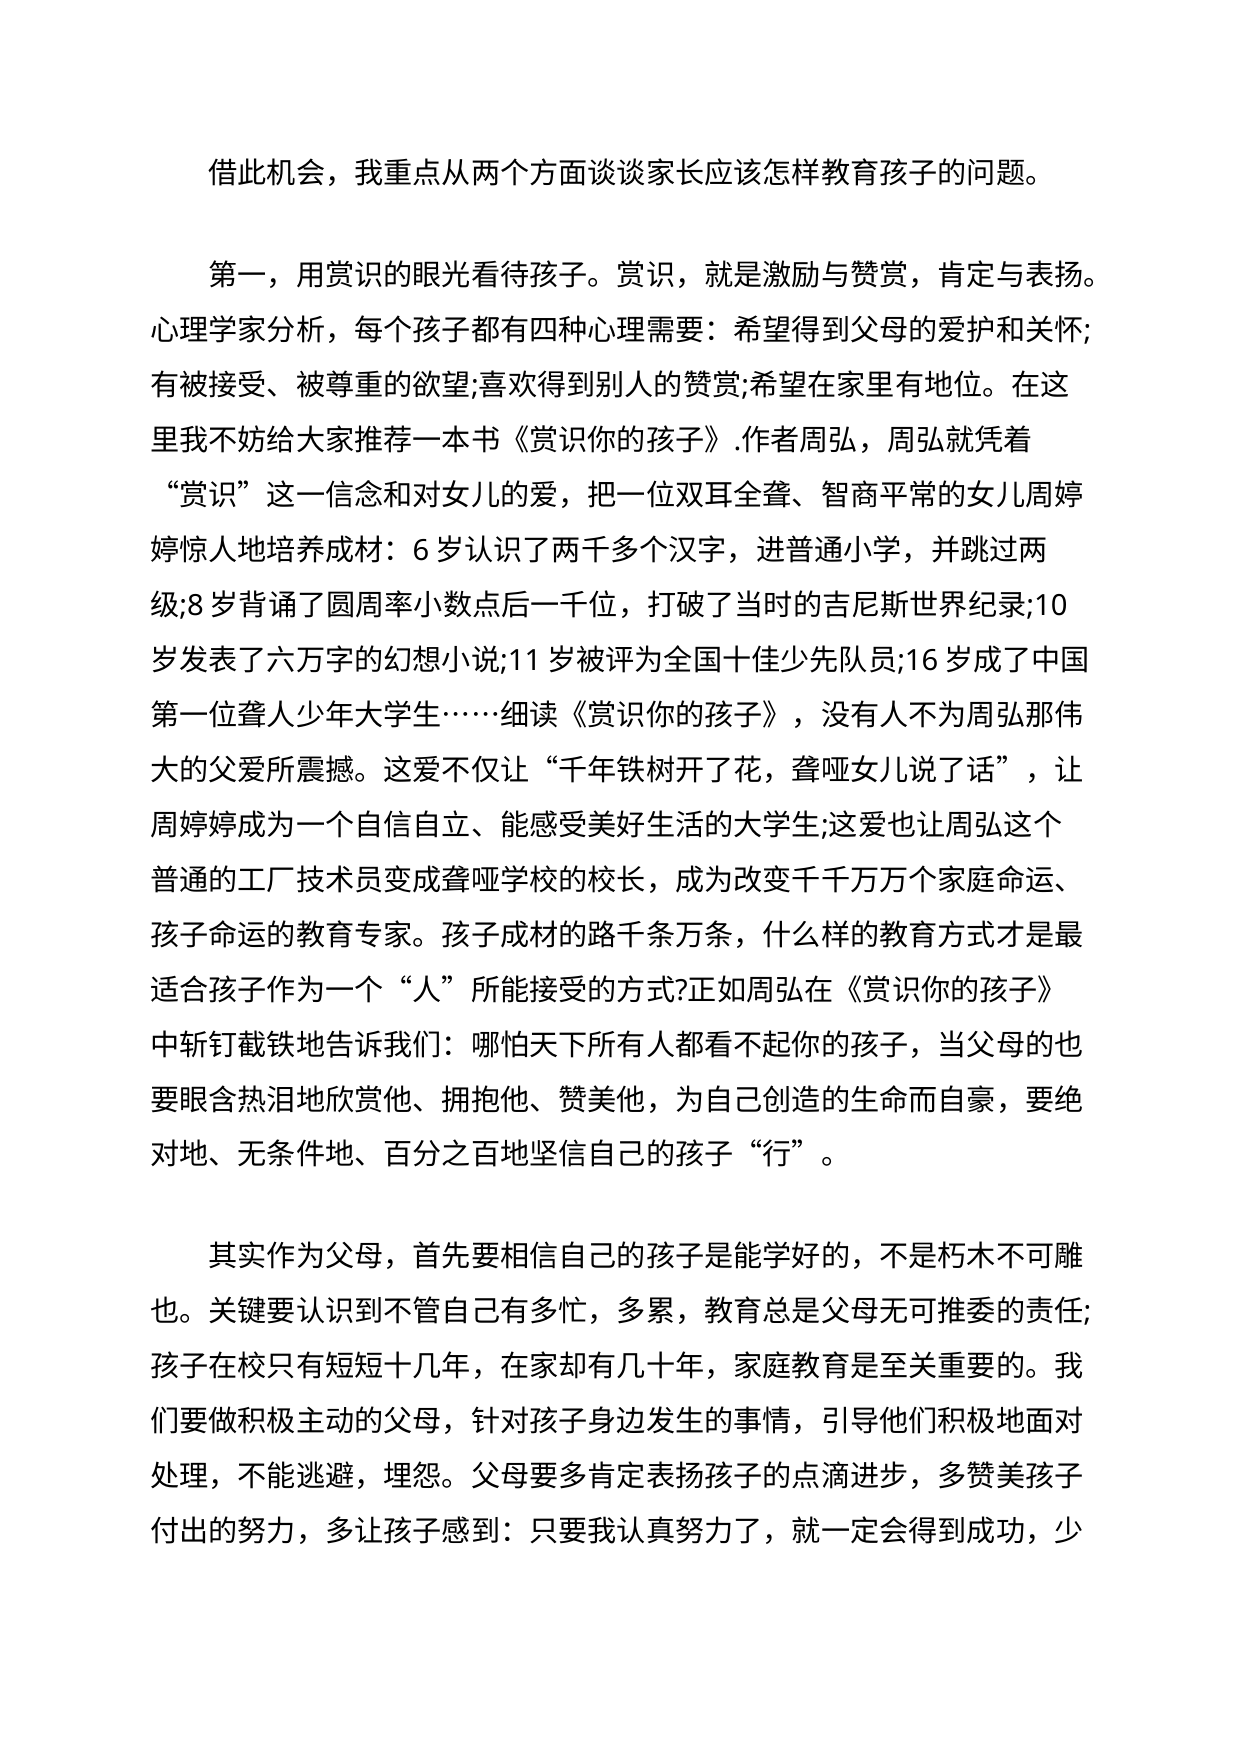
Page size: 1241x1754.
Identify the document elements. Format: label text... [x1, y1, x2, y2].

text 借此机会，我重点从两个方面谈谈家长应该怎样教育孩子的问题。 [150, 150, 1090, 192]
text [150, 1233, 1090, 1549]
text 第一，用赏识的眼光看待孩子。赏识，就是激励与赞赏，肯定与表扬。心理学家分析，每个孩子都有四种心理需要：希望得到父母的爱护和关怀;有被接受、被尊重的欲望;喜欢得到别人的赞赏;希望在家里有地位。在这里我不妨给大家推荐一本书《赏识你的孩子》.作者周弘，周弘就凭着“赏识”这一信念和对女儿的爱，把一位双耳全聋、智商平常的女儿周婷婷惊人地培养成材：6岁认识了两千多个汉字，进普通小学，并跳过两级;8岁背诵了圆周率小数点后一千位，打破了当时的吉尼斯世界纪录;10岁发表了六万字的幻想小说;11岁被评为全国十佳少先队员;16岁成了中国第一位聋人少年大学生……细读《赏识你的孩子》，没有人不为周弘那伟大的父爱所震撼。这爱不仅让“千年铁树开了花，聋哑女儿说了话”，让周婷婷成为一个自信自立、能感受美好生活的大学生;这爱也让周弘这个普通的工厂技术员变成聋哑学校的校长，成为改变千千万万个家庭命运、孩子命运的教育专家。孩子成材的路千条万条，什么样的教育方式才是最适合孩子作为一个“人”所能接受的方式?正如周弘在《赏识你的孩子》中斩钉截铁地告诉我们：哪怕天下所有人都看不起你的孩子，当父母的也要眼含热泪地欣赏他、拥抱他、赞美他，为自己创造的生命而自豪，要绝对地、无条件地、百分之百地坚信自己的孩子“行”。 [150, 252, 1090, 1173]
